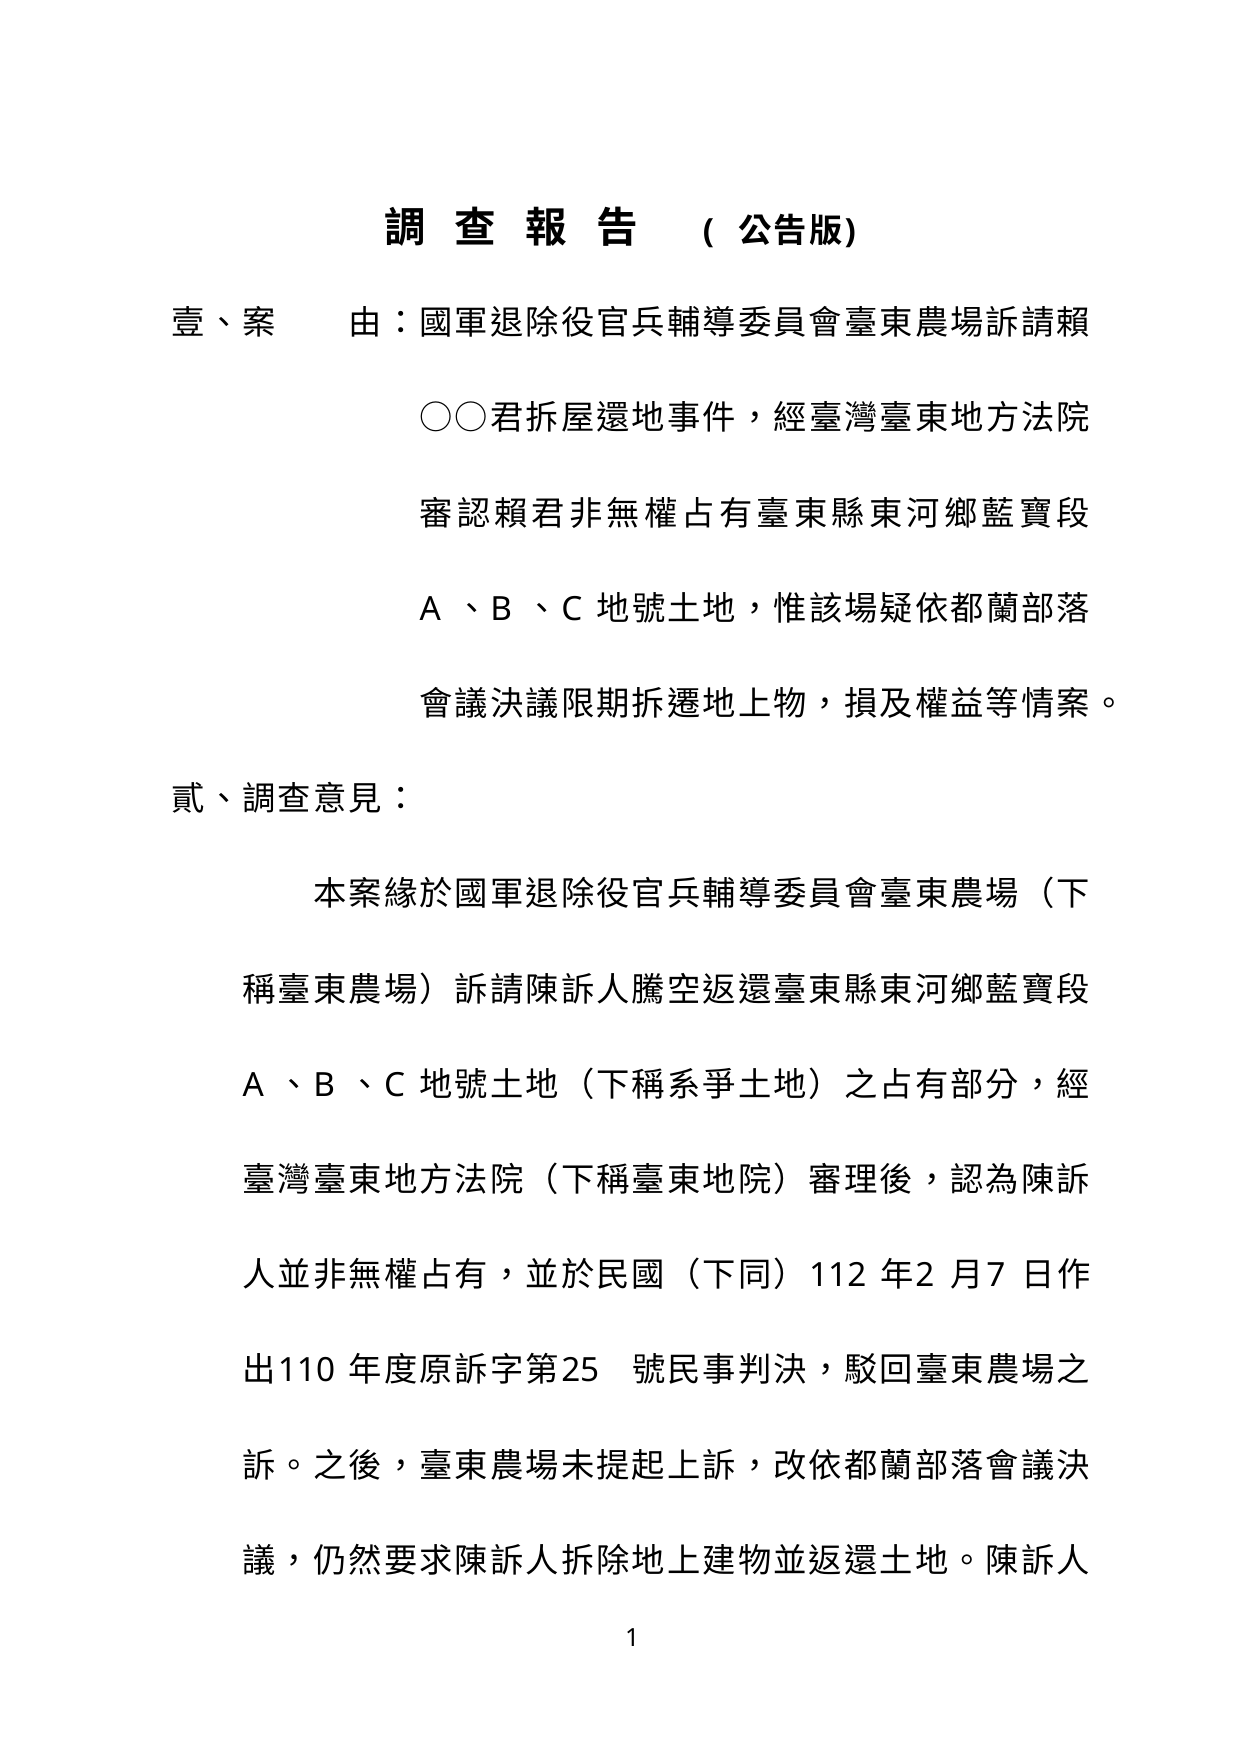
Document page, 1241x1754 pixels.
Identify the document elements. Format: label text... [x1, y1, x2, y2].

subtitle 調查意見： [171, 748, 1092, 844]
subtitle 案 由：國軍退除役官兵輔導委員會臺東農場訴請賴○○君拆屋還地事件，經臺灣臺東地方法院審認賴君非無權占有臺東縣東河鄉藍寶段A、B、C地號土地，惟該場疑依都蘭部落會議決議限期拆遷地上物，損及權益等情案。 [171, 272, 1092, 748]
text 調查報告(公告版) [171, 177, 1092, 272]
